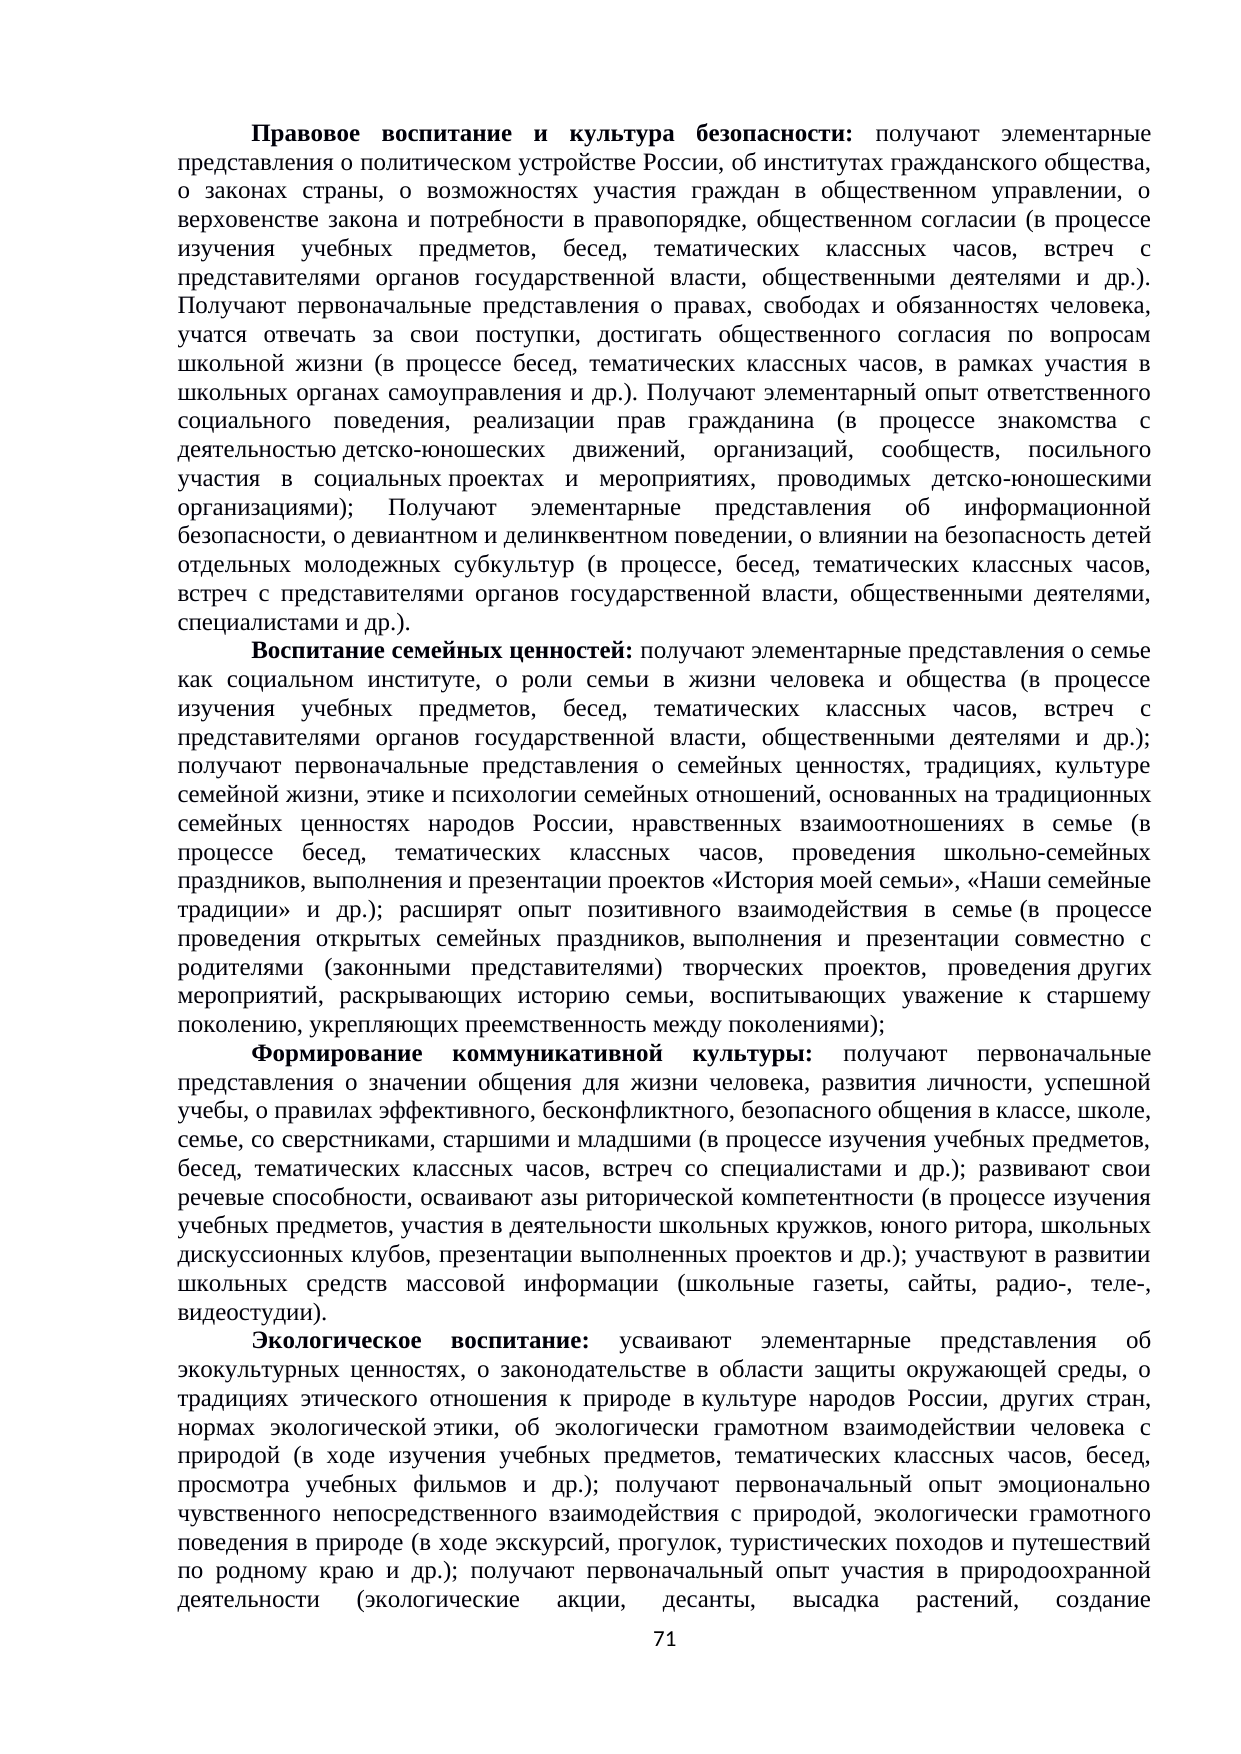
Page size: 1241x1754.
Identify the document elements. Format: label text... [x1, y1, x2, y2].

text Формирование коммуникативной культуры: получают первоначальные представления о значении общения для жизни человека, развития личности, успешной учебы, о правилах эффективного, бесконфликтного, безопасного общения в классе, школе, семье, со сверстниками, старшими и младшими (в процессе изучения учебных предметов, бесед, тематических классных часов, встреч со специалистами и др.); развивают свои речевые способности, осваивают азы риторической компетентности (в процессе изучения учебных предметов, участия в деятельности школьных кружков, юного ритора, школьных дискуссионных клубов, презентации выполненных проектов и др.); участвуют в развитии школьных средств массовой информации (школьные газеты, сайты, радио-, теле-, видеостудии). [177, 1038, 1152, 1326]
text Правовое воспитание и культура безопасности: получают элементарные представления о политическом устройстве России, об институтах гражданского общества, о законах страны, о возможностях участия граждан в общественном управлении, о верховенстве закона и потребности в правопорядке, общественном согласии (в процессе изучения учебных предметов, бесед, тематических классных часов, встреч с представителями органов государственной власти, общественными деятелями и др.). Получают первоначальные представления о правах, свободах и обязанностях человека, учатся отвечать за свои поступки, достигать общественного согласия по вопросам школьной жизни (в процессе бесед, тематических классных часов, в рамках участия в школьных органах самоуправления и др.). Получают элементарный опыт ответственного социального поведения, реализации прав гражданина (в процессе знакомства с деятельностью детско-юношеских движений, организаций, сообществ, посильного участия в социальных проектах и мероприятиях, проводимых детско-юношескими организациями); Получают элементарные представления об информационной безопасности, о девиантном и делинквентном поведении, о влиянии на безопасность детей отдельных молодежных субкультур (в процессе, бесед, тематических классных часов, встреч с представителями органов государственной власти, общественными деятелями, специалистами и др.). [177, 118, 1152, 636]
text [177, 1326, 1152, 1613]
text Воспитание семейных ценностей: получают элементарные представления о семье как социальном институте, о роли семьи в жизни человека и общества (в процессе изучения учебных предметов, бесед, тематических классных часов, встреч с представителями органов государственной власти, общественными деятелями и др.); получают первоначальные представления о семейных ценностях, традициях, культуре семейной жизни, этике и психологии семейных отношений, основанных на традиционных семейных ценностях народов России, нравственных взаимоотношениях в семье (в процессе бесед, тематических классных часов, проведения школьно-семейных праздников, выполнения и презентации проектов «История моей семьи», «Наши семейные традиции» и др.); расширят опыт позитивного взаимодействия в семье (в процессе проведения открытых семейных праздников, выполнения и презентации совместно с родителями (законными представителями) творческих проектов, проведения других мероприятий, раскрывающих историю семьи, воспитывающих уважение к старшему поколению, укрепляющих преемственность между поколениями); [177, 636, 1152, 1038]
